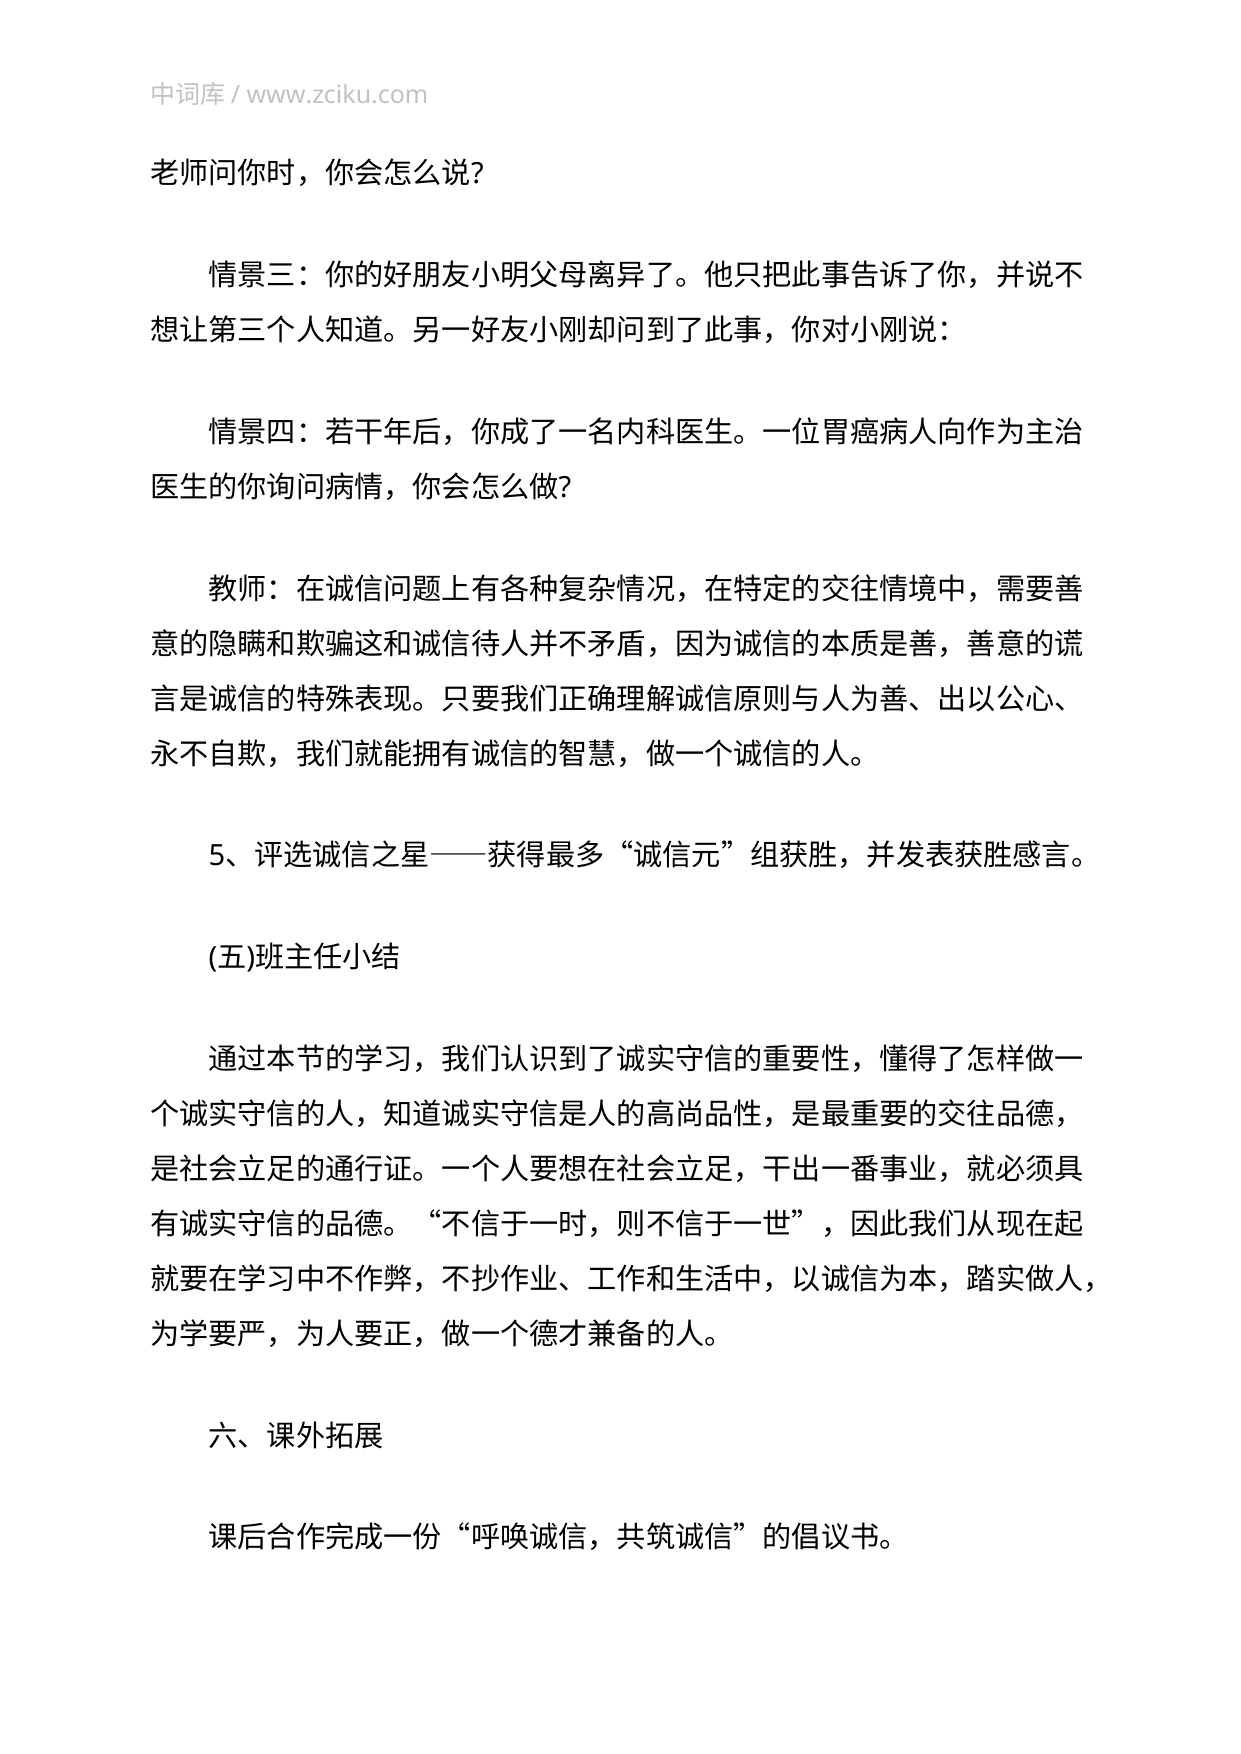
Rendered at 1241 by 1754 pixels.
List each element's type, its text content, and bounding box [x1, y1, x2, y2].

text 情景三：你的好朋友小明父母离异了。他只把此事告诉了你，并说不想让第三个人知道。另一好友小刚却问到了此事，你对小刚说： [150, 252, 1090, 349]
text 情景四：若干年后，你成了一名内科医生。一位胃癌病人向作为主治医生的你询问病情，你会怎么做? [150, 409, 1090, 506]
text (五)班主任小结 [150, 934, 1090, 976]
text 5、评选诚信之星——获得最多“诚信元”组获胜，并发表获胜感言。 [150, 832, 1090, 874]
text 通过本节的学习，我们认识到了诚实守信的重要性，懂得了怎样做一个诚实守信的人，知道诚实守信是人的高尚品性，是最重要的交往品德，是社会立足的通行证。一个人要想在社会立足，干出一番事业，就必须具有诚实守信的品德。“不信于一时，则不信于一世”，因此我们从现在起就要在学习中不作弊，不抄作业、工作和生活中，以诚信为本，踏实做人，为学要严，为人要正，做一个德才兼备的人。 [150, 1036, 1090, 1353]
text 课后合作完成一份“呼唤诚信，共筑诚信”的倡议书。 [150, 1514, 1090, 1556]
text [150, 150, 1090, 192]
text 六、课外拓展 [150, 1412, 1090, 1454]
text 教师：在诚信问题上有各种复杂情况，在特定的交往情境中，需要善意的隐瞒和欺骗这和诚信待人并不矛盾，因为诚信的本质是善，善意的谎言是诚信的特殊表现。只要我们正确理解诚信原则与人为善、出以公心、永不自欺，我们就能拥有诚信的智慧，做一个诚信的人。 [150, 566, 1090, 772]
